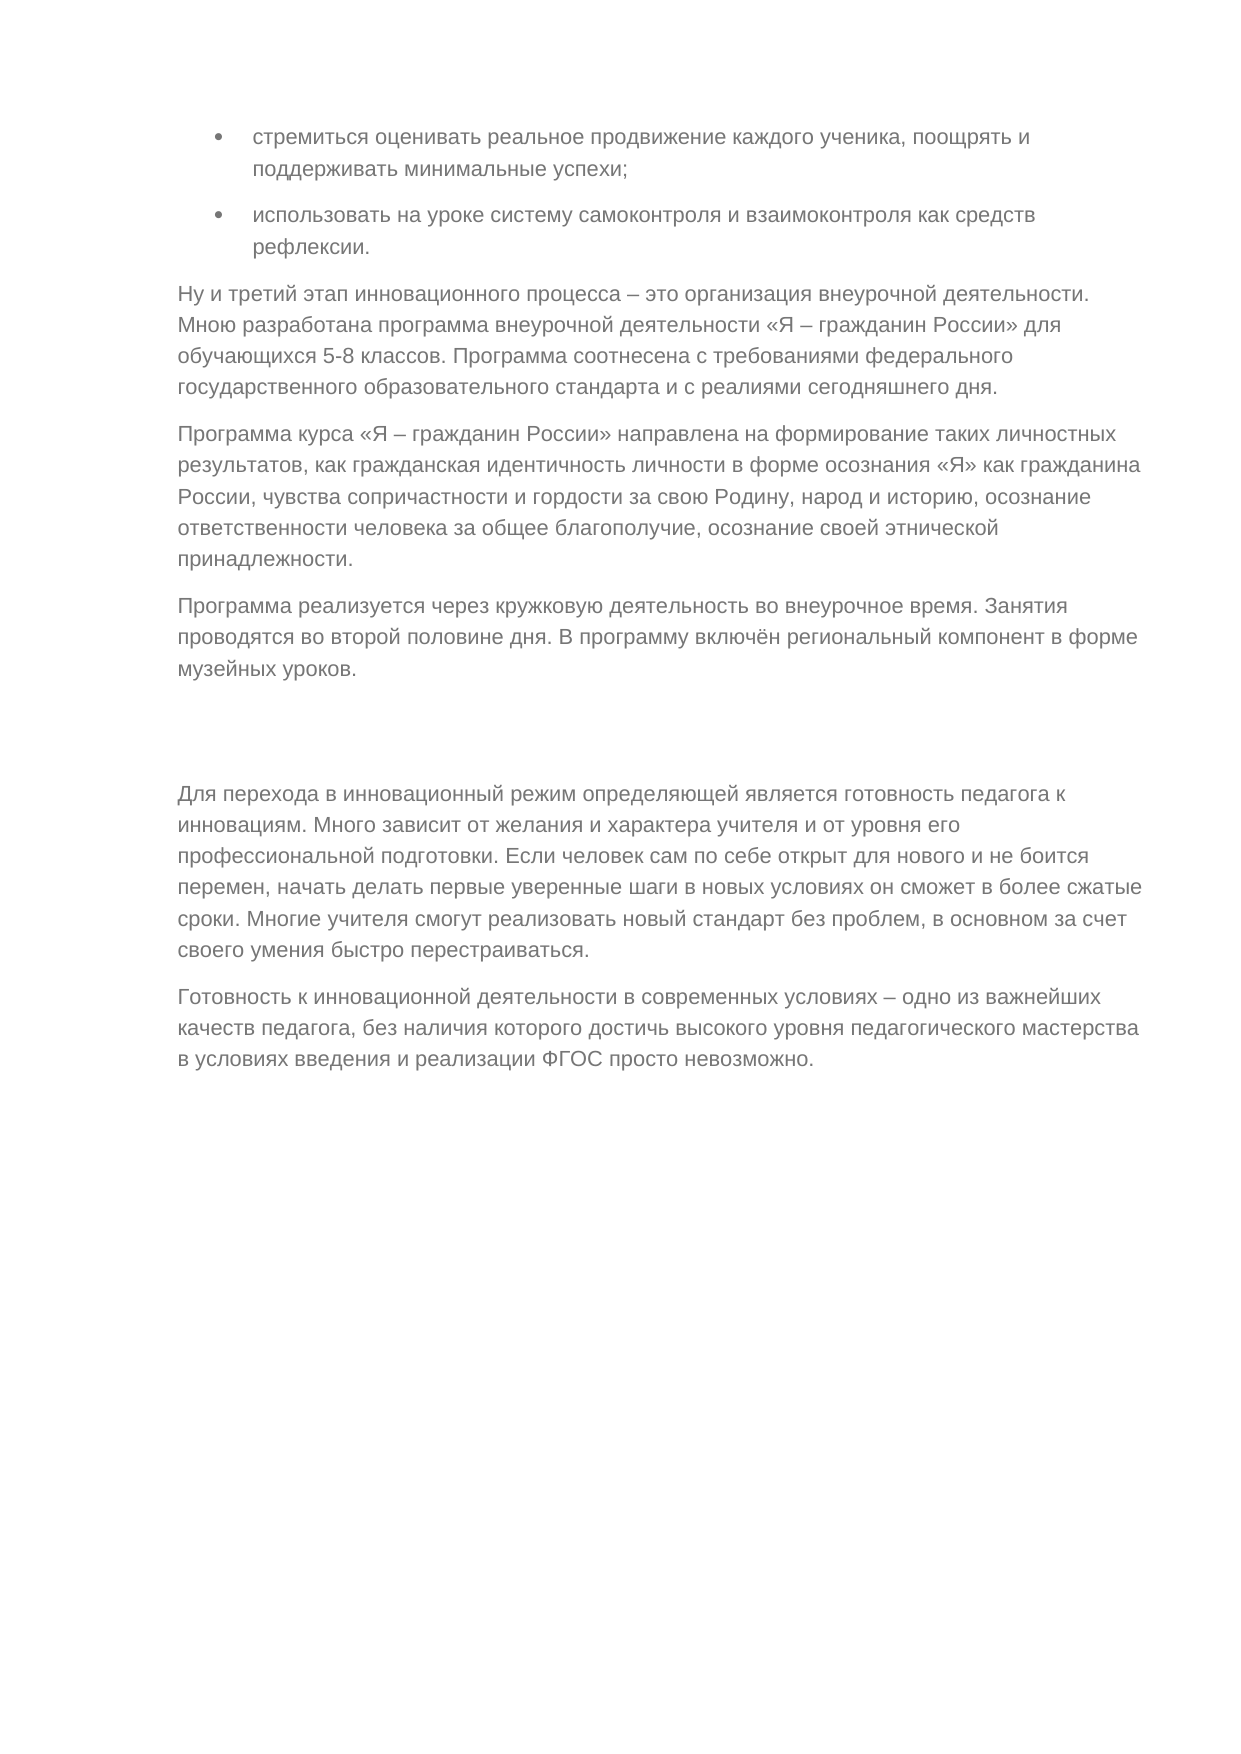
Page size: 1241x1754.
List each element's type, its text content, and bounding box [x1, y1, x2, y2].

text Ну и третий этап инновационного процесса – это организация внеурочной деятельности. Мною разработана программа внеурочной деятельности «Я – гражданин России» для обучающихся 5-8 классов. Программа соотнесена с требованиями федерального государственного образовательного стандарта и с реалиями сегодняшнего дня. [177, 274, 1152, 399]
text Для перехода в инновационный режим определяющей является готовность педагога к инновациям. Много зависит от желания и характера учителя и от уровня его профессиональной подготовки. Если человек сам по себе открыт для нового и не боится перемен, начать делать первые уверенные шаги в новых условиях он сможет в более сжатые сроки. Многие учителя смогут реализовать новый стандарт без проблем, в основном за счет своего умения быстро перестраиваться. [177, 774, 1152, 962]
text Программа реализуется через кружковую деятельность во внеурочное время. Занятия проводятся во второй половине дня. В программу включён региональный компонент в форме музейных уроков. [177, 587, 1152, 681]
list стремиться оценивать реальное продвижение каждого ученика, поощрять и поддерживать минимальные успехи; [215, 118, 1152, 181]
list использовать на уроке систему самоконтроля и взаимоконтроля как средств рефлексии. [215, 196, 1152, 259]
text Готовность к инновационной деятельности в современных условиях – одно из важнейших качеств педагога, без наличия которого достичь высокого уровня педагогического мастерства в условиях введения и реализации ФГОС просто невозможно. [177, 977, 1152, 1071]
text Программа курса «Я – гражданин России» направлена на формирование таких личностных результатов, как гражданская идентичность личности в форме осознания «Я» как гражданина России, чувства сопричастности и гордости за свою Родину, народ и историю, осознание ответственности человека за общее благополучие, осознание своей этнической принадлежности. [177, 415, 1152, 571]
